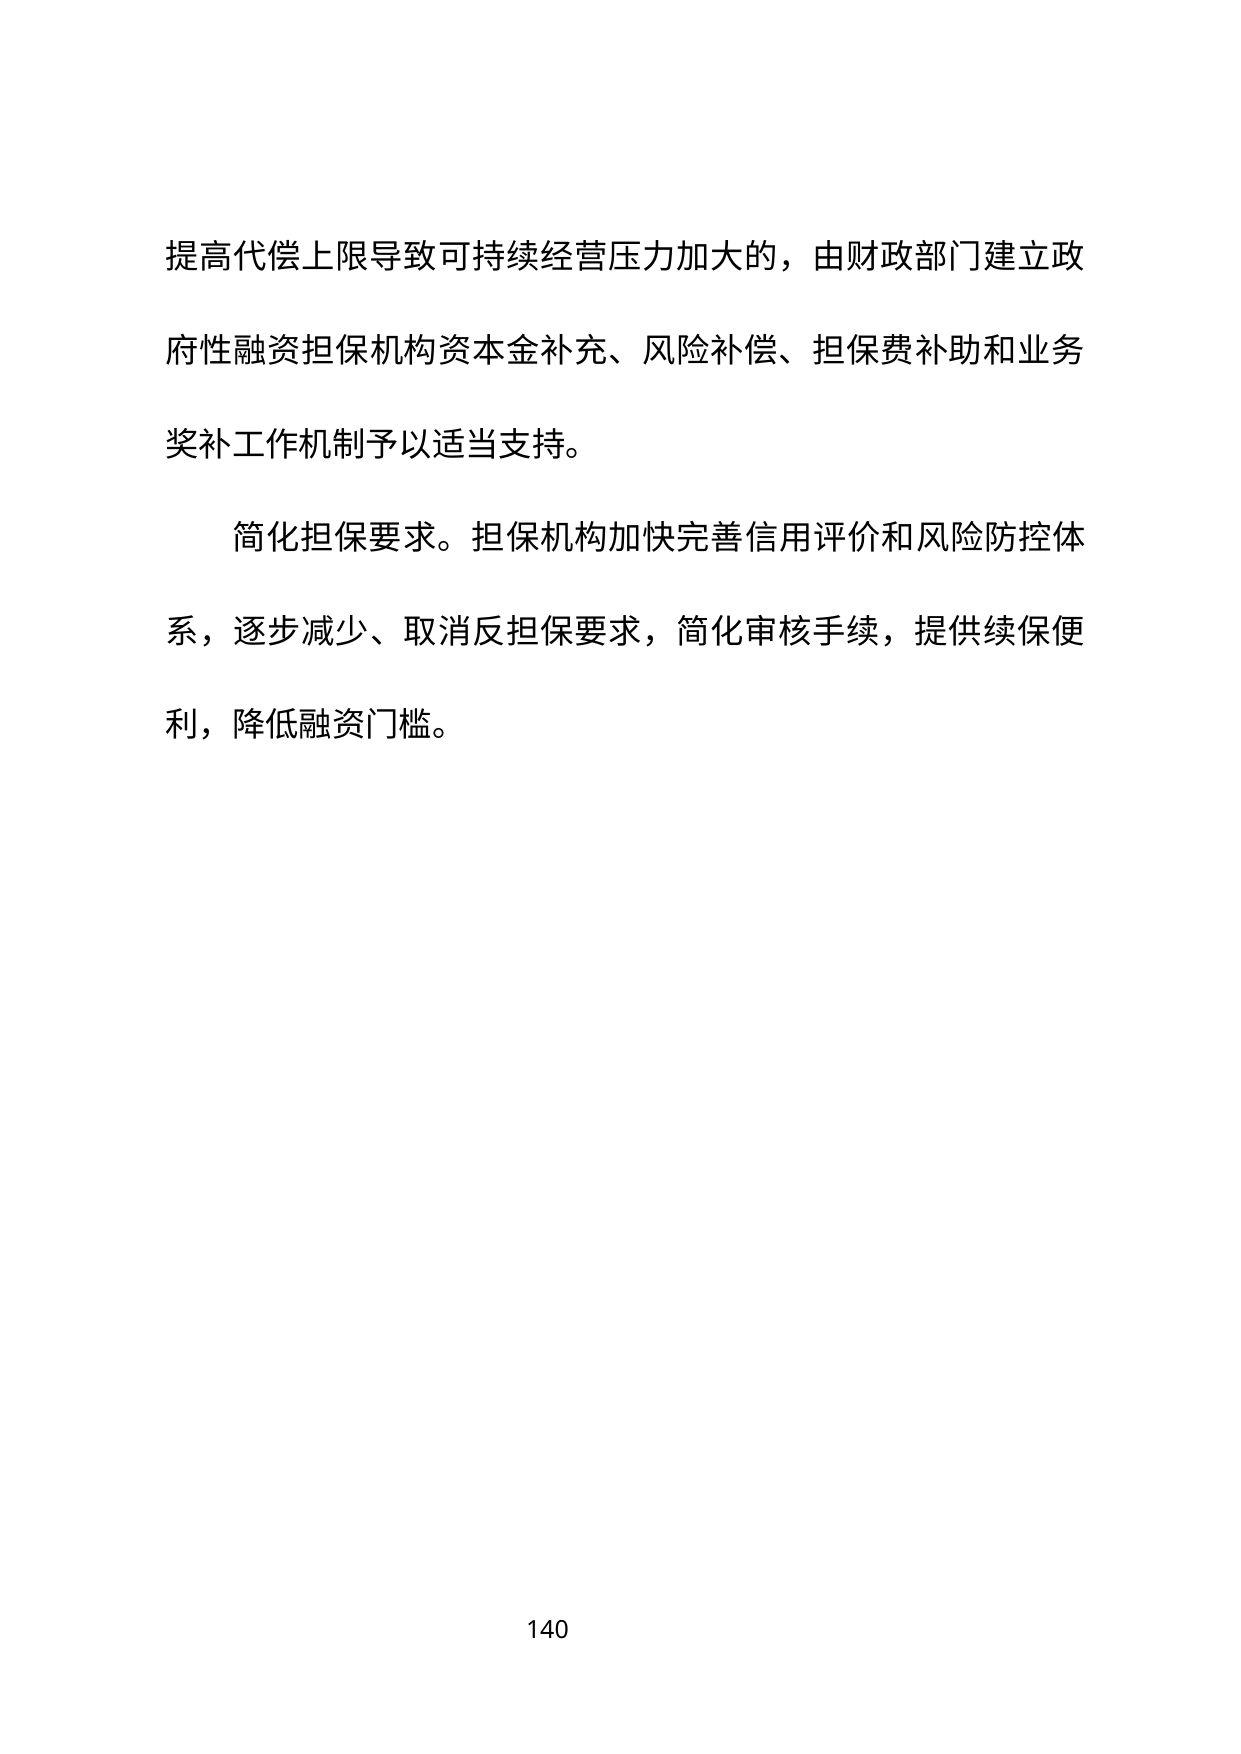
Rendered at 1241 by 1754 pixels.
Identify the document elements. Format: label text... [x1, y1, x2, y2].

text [165, 208, 1087, 488]
text 简化担保要求。担保机构加快完善信用评价和风险防控体系，逐步减少、取消反担保要求，简化审核手续，提供续保便利，降低融资门槛。 [165, 488, 1087, 769]
